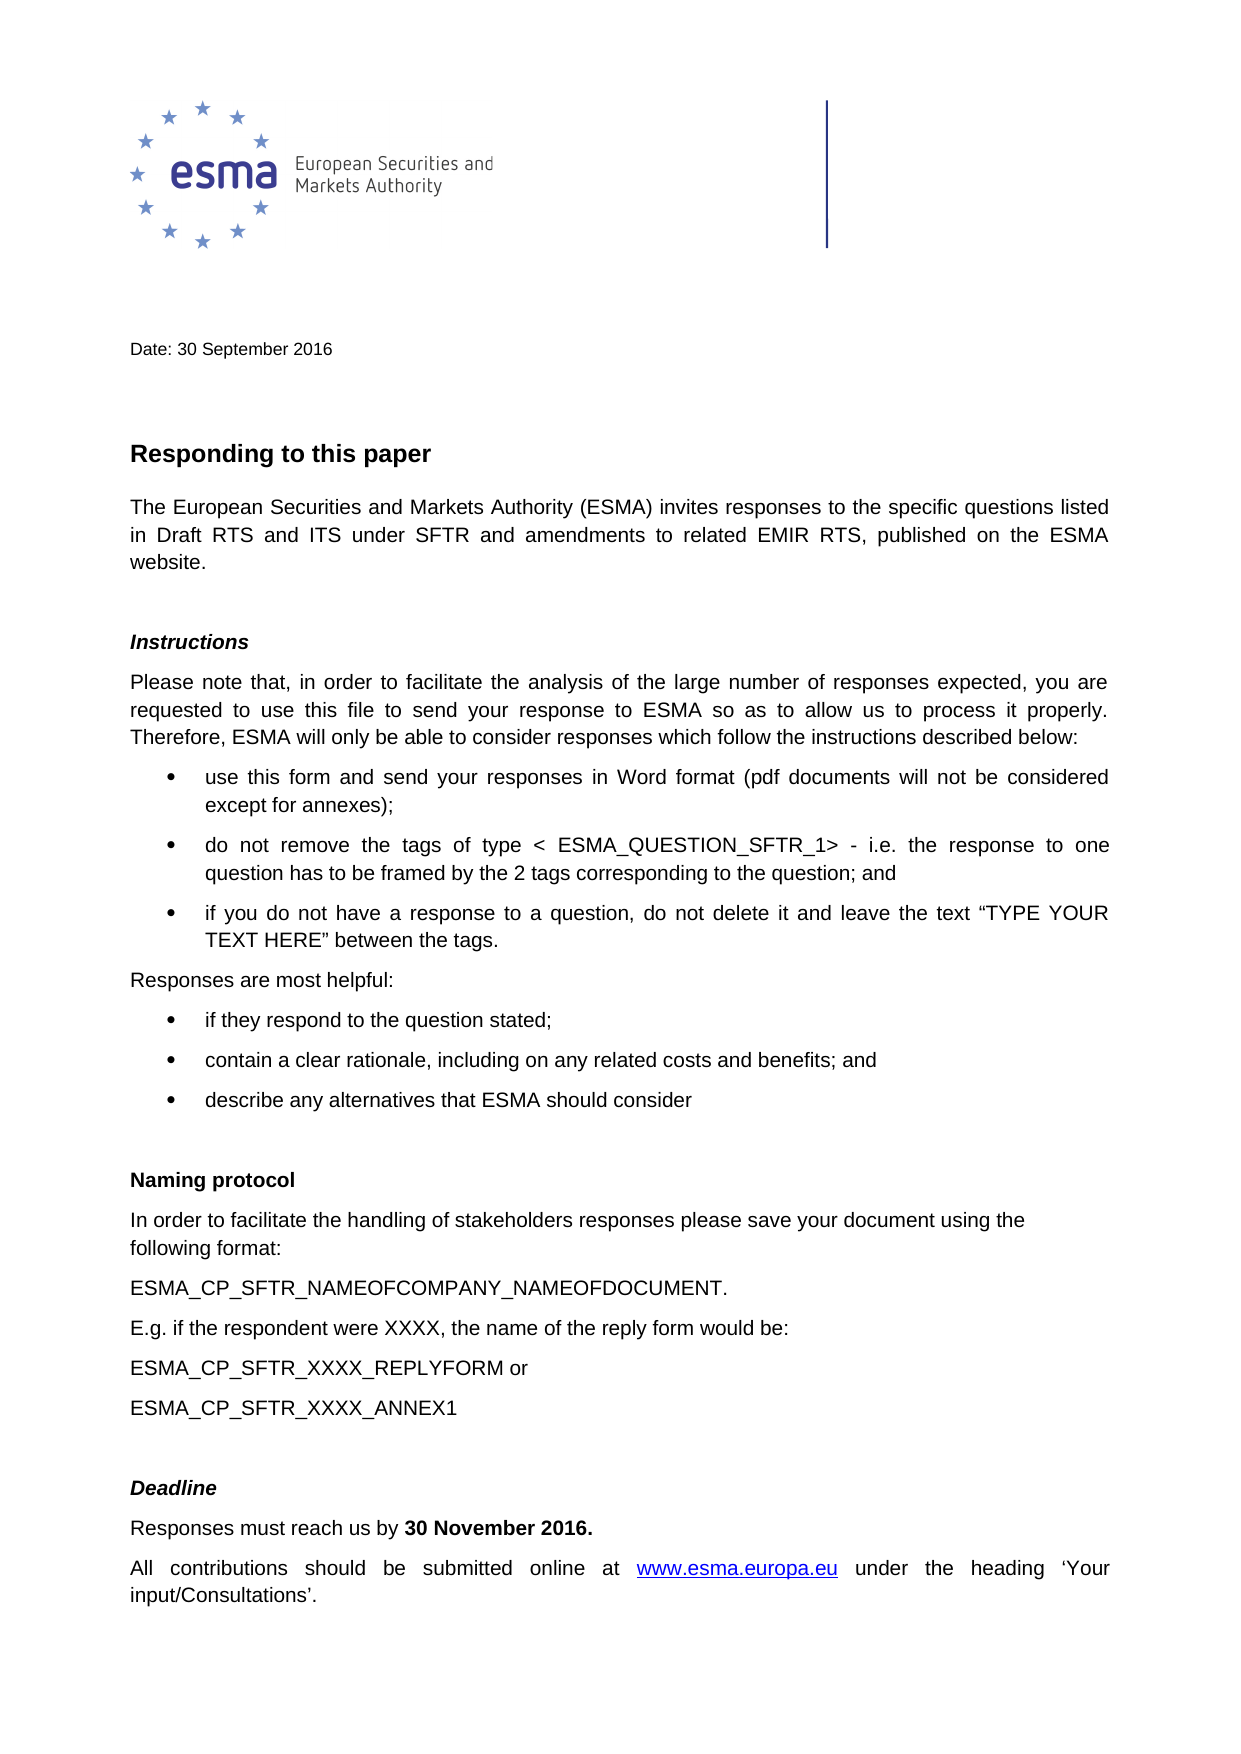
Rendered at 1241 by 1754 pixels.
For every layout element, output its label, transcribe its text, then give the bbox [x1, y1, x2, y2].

text ESMA_CP_SFTR_NAMEOFCOMPANY_NAMEOFDOCUMENT. [130, 1276, 1110, 1300]
picture [129, 100, 493, 249]
text E.g. if the respondent were XXXX, the name of the reply form would be: [130, 1316, 1110, 1340]
text In order to facilitate the handling of stakeholders responses please save your document using the following format: [130, 1208, 1110, 1260]
table_header Date: 30 September 2016 [130, 338, 372, 438]
text Responses must reach us by 30 November 2016. [130, 1516, 1110, 1540]
list if they respond to the question stated; [167, 1008, 1110, 1032]
text Naming protocol [130, 1168, 1110, 1192]
list do not remove the tags of type < ESMA_QUESTION_SFTR_1> - i.e. the response to one question has to be framed by the 2 tags corresponding to the question; and [167, 833, 1110, 884]
text Please note that, in order to facilitate the analysis of the large number of responses expected, you are requested to use this file to send your response to ESMA so as to allow us to process it properly. Therefore, ESMA will only be able to consider responses which follow the instructions described below: [130, 670, 1110, 749]
text Responding to this paper [130, 438, 1110, 469]
list Responses are most helpful: [130, 968, 1110, 992]
list describe any alternatives that ESMA should consider [167, 1088, 1110, 1112]
text Deadline [130, 1476, 1110, 1500]
list contain a clear rationale, including on any related costs and benefits; and [167, 1048, 1110, 1072]
text ESMA_CP_SFTR_XXXX_ANNEX1 [130, 1396, 1110, 1420]
text All contributions should be submitted online at www.esma.europa.eu under the heading ‘Your input/Consultations’. [130, 1556, 1110, 1607]
text The European Securities and Markets Authority (ESMA) invites responses to the specific questions listed in Draft RTS and ITS under SFTR and amendments to related EMIR RTS, published on the ESMA website. [130, 495, 1110, 574]
text ESMA_CP_SFTR_XXXX_REPLYFORM or [130, 1356, 1110, 1380]
list use this form and send your responses in Word format (pdf documents will not be considered except for annexes); [167, 765, 1110, 817]
list if you do not have a response to a question, do not delete it and leave the text “TYPE YOUR TEXT HERE” between the tags. [167, 900, 1110, 952]
text Instructions [130, 630, 1110, 654]
